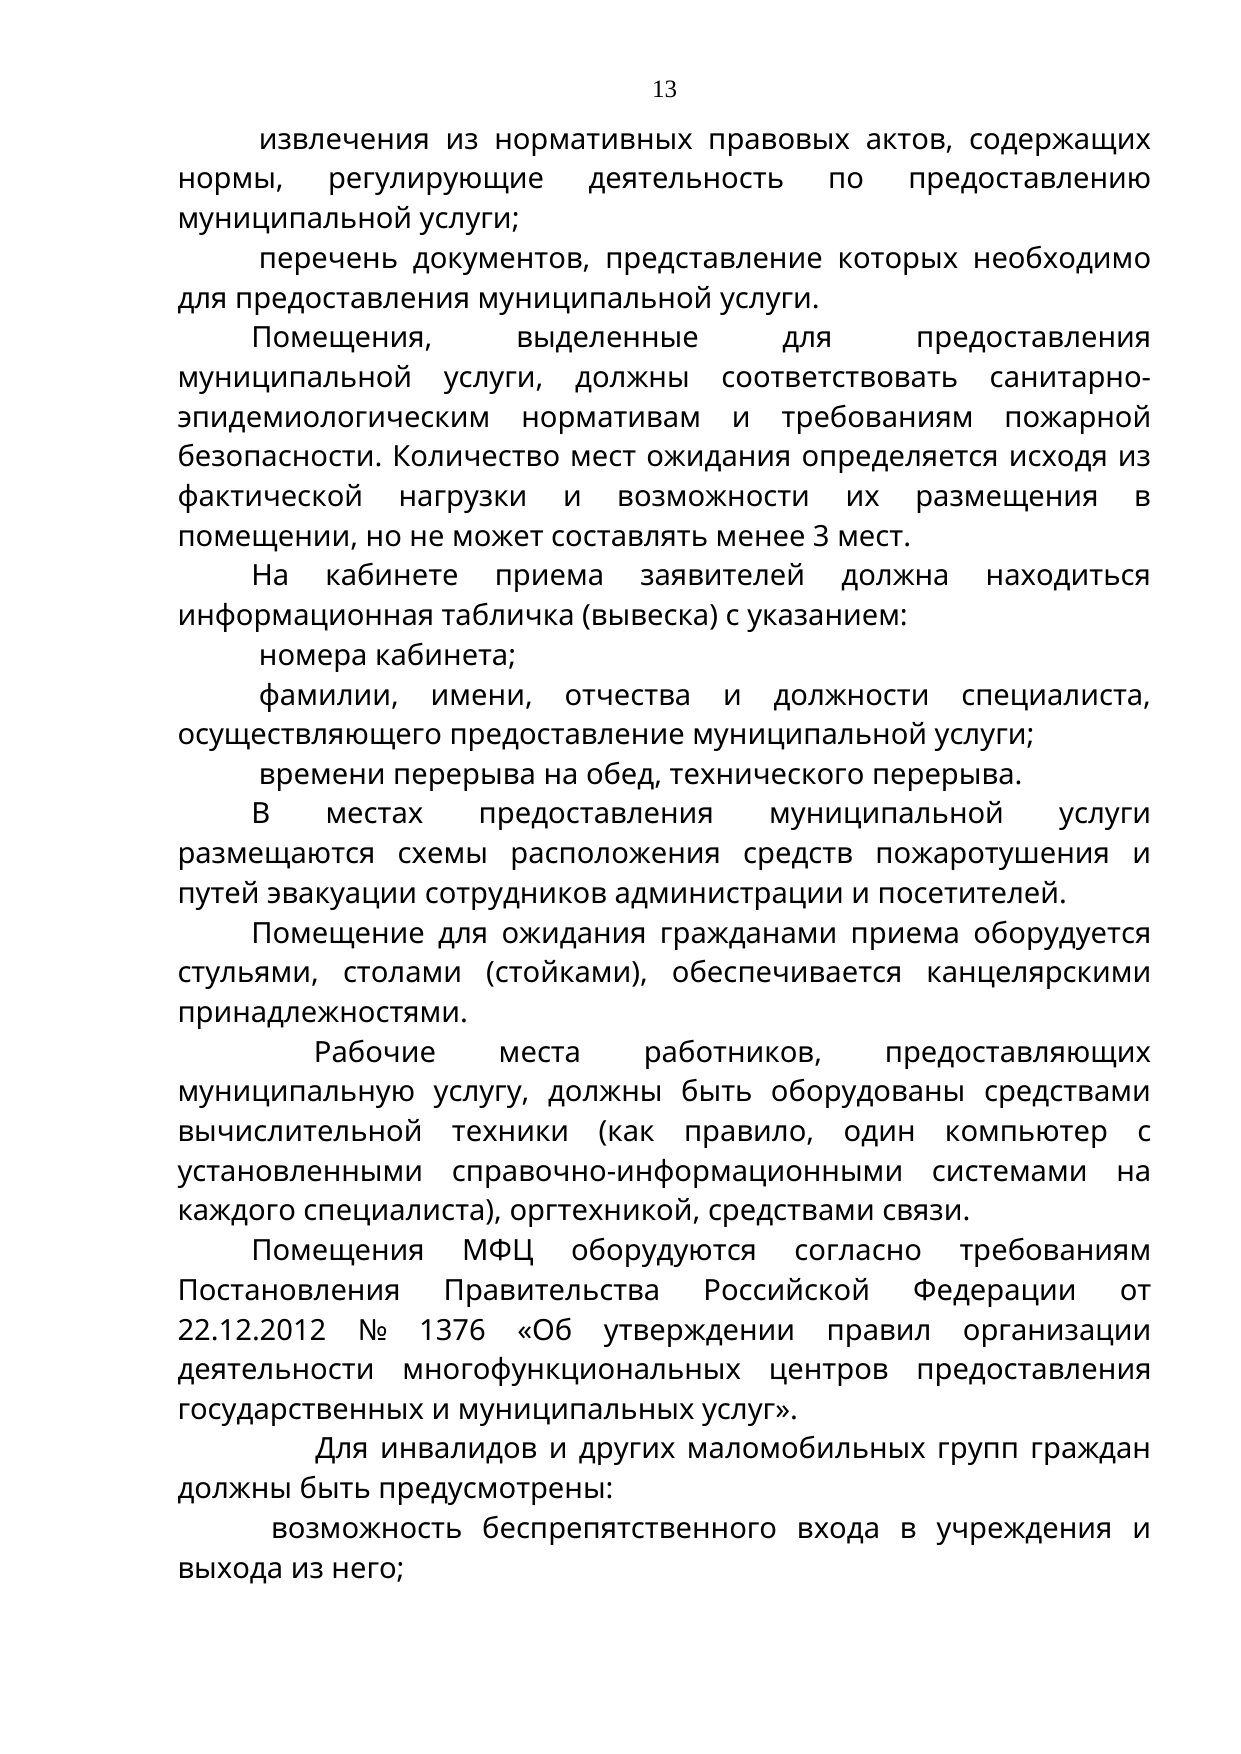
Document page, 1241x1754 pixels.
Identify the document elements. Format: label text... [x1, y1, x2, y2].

text возможность беспрепятственного входа в учреждения и выхода из него; [177, 1507, 1152, 1587]
text Помещения МФЦ оборудуются согласно требованиям Постановления Правительства Российской Федерации от 22.12.2012 № 1376 «Об утверждении правил организации деятельности многофункциональных центров предоставления государственных и муниципальных услуг». [177, 1229, 1152, 1428]
text Помещение для ожидания гражданами приема оборудуется стульями, столами (стойками), обеспечивается канцелярскими принадлежностями. [177, 912, 1152, 1031]
text ​ фамилии, имени, отчества и должности специалиста, осуществляющего предоставление муниципальной услуги; [177, 674, 1152, 753]
text Помещения, выделенные для предоставления муниципальной услуги, должны соответствовать санитарно-эпидемиологическим нормативам и требованиям пожарной безопасности. Количество мест ожидания определяется исходя из фактической нагрузки и возможности их размещения в помещении, но не может составлять менее 3 мест. [177, 317, 1152, 555]
text В местах предоставления муниципальной услуги размещаются схемы расположения средств пожаротушения и путей эвакуации сотрудников администрации и посетителей. [177, 793, 1152, 912]
text ​ времени перерыва на обед, технического перерыва. [177, 753, 1152, 793]
text ​ извлечения из нормативных правовых актов, содержащих нормы, регулирующие деятельность по предоставлению муниципальной услуги; [177, 118, 1152, 237]
text ​ номера кабинета; [177, 634, 1152, 674]
text ​ перечень документов, представление которых необходимо для предоставления муниципальной услуги. [177, 237, 1152, 317]
text Для инвалидов и других маломобильных групп граждан должны быть предусмотрены: [177, 1428, 1152, 1507]
text На кабинете приема заявителей должна находиться информационная табличка (вывеска) с указанием: [177, 555, 1152, 634]
text Рабочие места работников, предоставляющих муниципальную услугу, должны быть оборудованы средствами вычислительной техники (как правило, один компьютер с установленными справочно-информационными системами на каждого специалиста), оргтехникой, средствами связи. [177, 1031, 1152, 1229]
